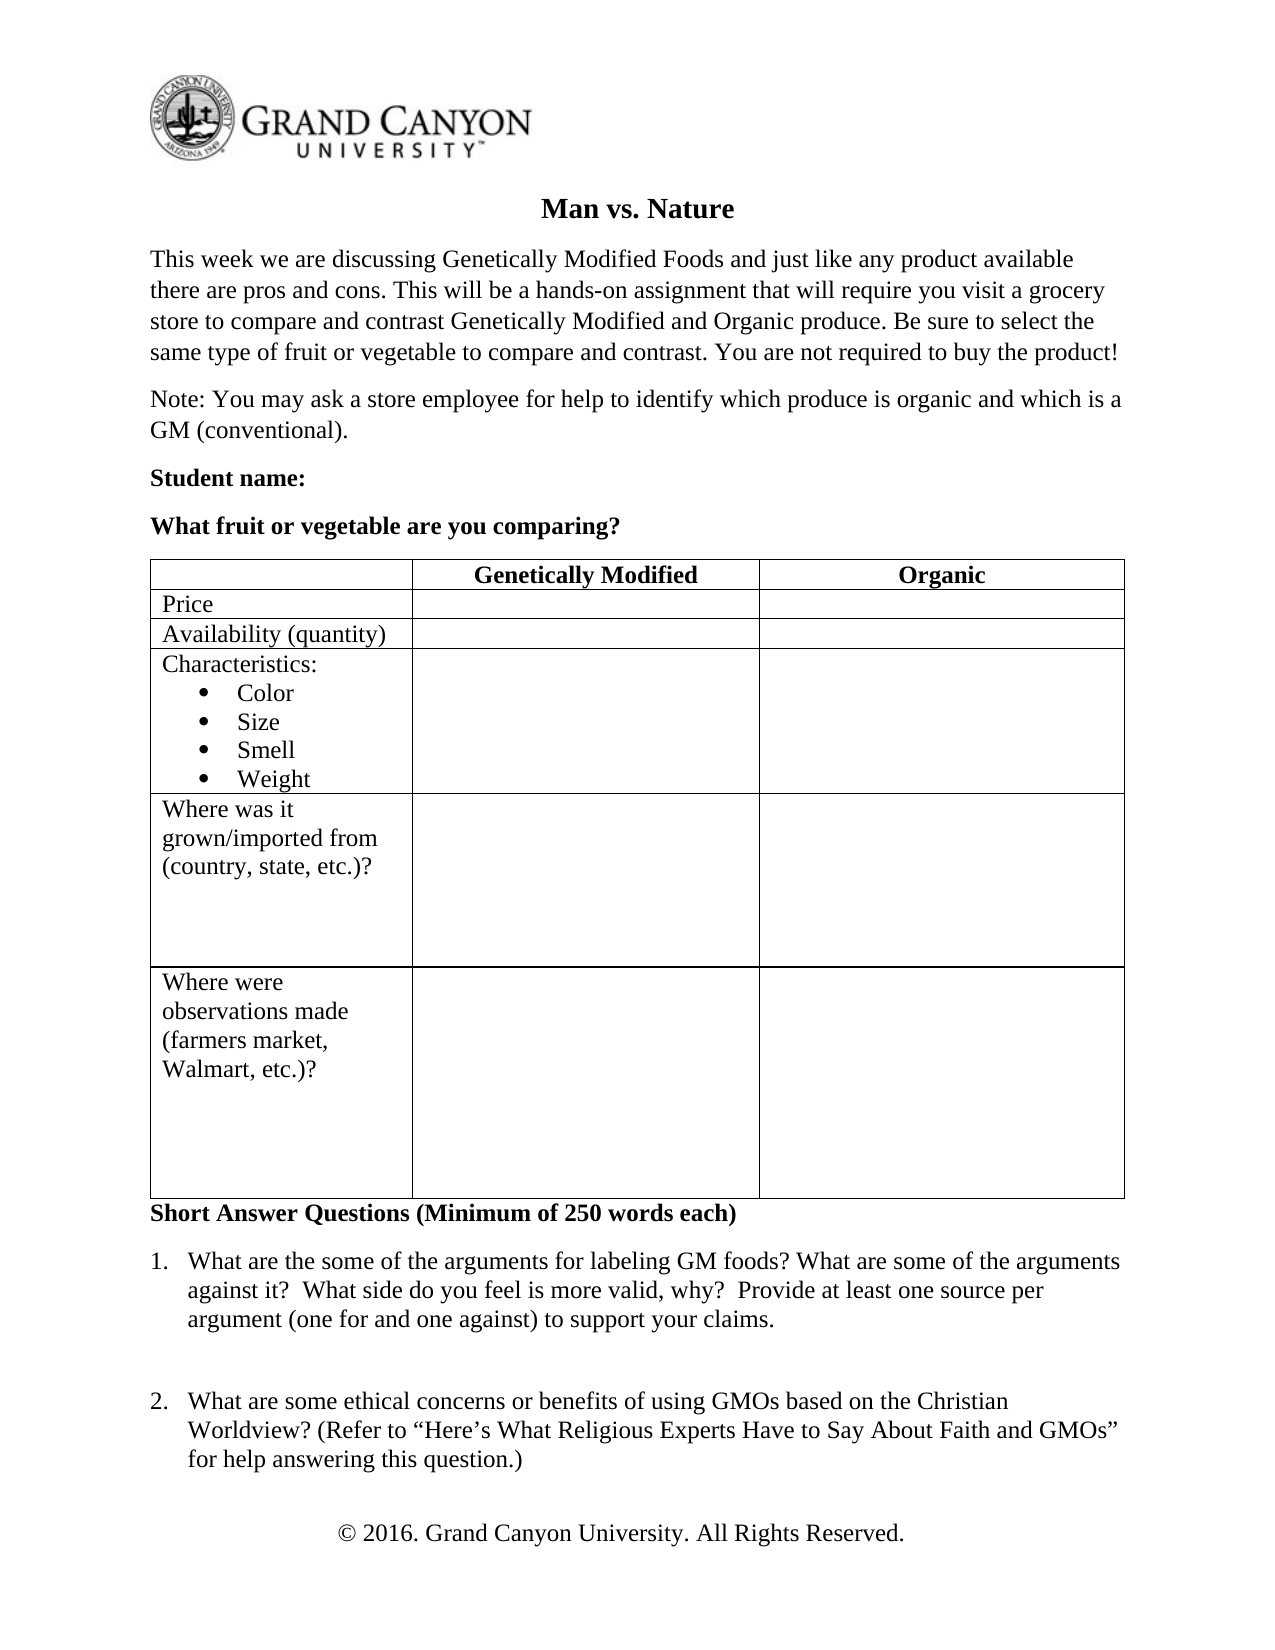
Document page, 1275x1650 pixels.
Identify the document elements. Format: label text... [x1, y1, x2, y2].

table_cell [760, 590, 1124, 618]
text What fruit or vegetable are you comparing? [150, 511, 1125, 540]
text This week we are discussing Genetically Modified Foods and just like any product available there are pros and cons. This will be a hands-on assignment that will require you visit a grocery store to compare and contrast Genetically Modified and Organic produce. Be sure to select the same type of fruit or vegetable to compare and contrast. You are not required to buy the product! [150, 244, 1125, 366]
table_header [151, 560, 412, 588]
text Man vs. Nature [150, 191, 1125, 224]
list What are the some of the arguments for labeling GM foods? What are some of the arguments against it? What side do you feel is more valid, why? Provide at least one source per argument (one for and one against) to support your claims. [150, 1246, 1125, 1332]
table_cell [760, 649, 1124, 793]
table_cell Where was it grown/imported from (country, state, etc.)? [151, 794, 412, 966]
table_cell Availability (quantity) [151, 619, 412, 648]
table_cell Price [151, 590, 412, 618]
table_header Organic [760, 560, 1124, 588]
table_cell [413, 968, 759, 1197]
table_cell [760, 619, 1124, 648]
text Note: You may ask a store employee for help to identify which produce is organic and which is a GM (conventional). [150, 384, 1125, 444]
table_header Genetically Modified [413, 560, 759, 588]
table_cell [760, 794, 1124, 966]
table_cell [413, 649, 759, 793]
table_cell Where were observations made (farmers market, Walmart, etc.)? [151, 968, 412, 1197]
picture [150, 75, 557, 191]
table_cell [413, 590, 759, 618]
text Short Answer Questions (Minimum of 250 words each) [150, 1199, 1125, 1227]
table_cell Characteristics: Color Size Smell Weight [151, 649, 412, 793]
list What are some ethical concerns or benefits of using GMOs based on the Christian Worldview? (Refer to “Here’s What Religious Experts Have to Say About Faith and GMOs” for help answering this question.) [150, 1386, 1125, 1472]
table_cell [413, 794, 759, 966]
text Student name: [150, 463, 1125, 492]
table_cell [760, 968, 1124, 1197]
table_cell [413, 619, 759, 648]
